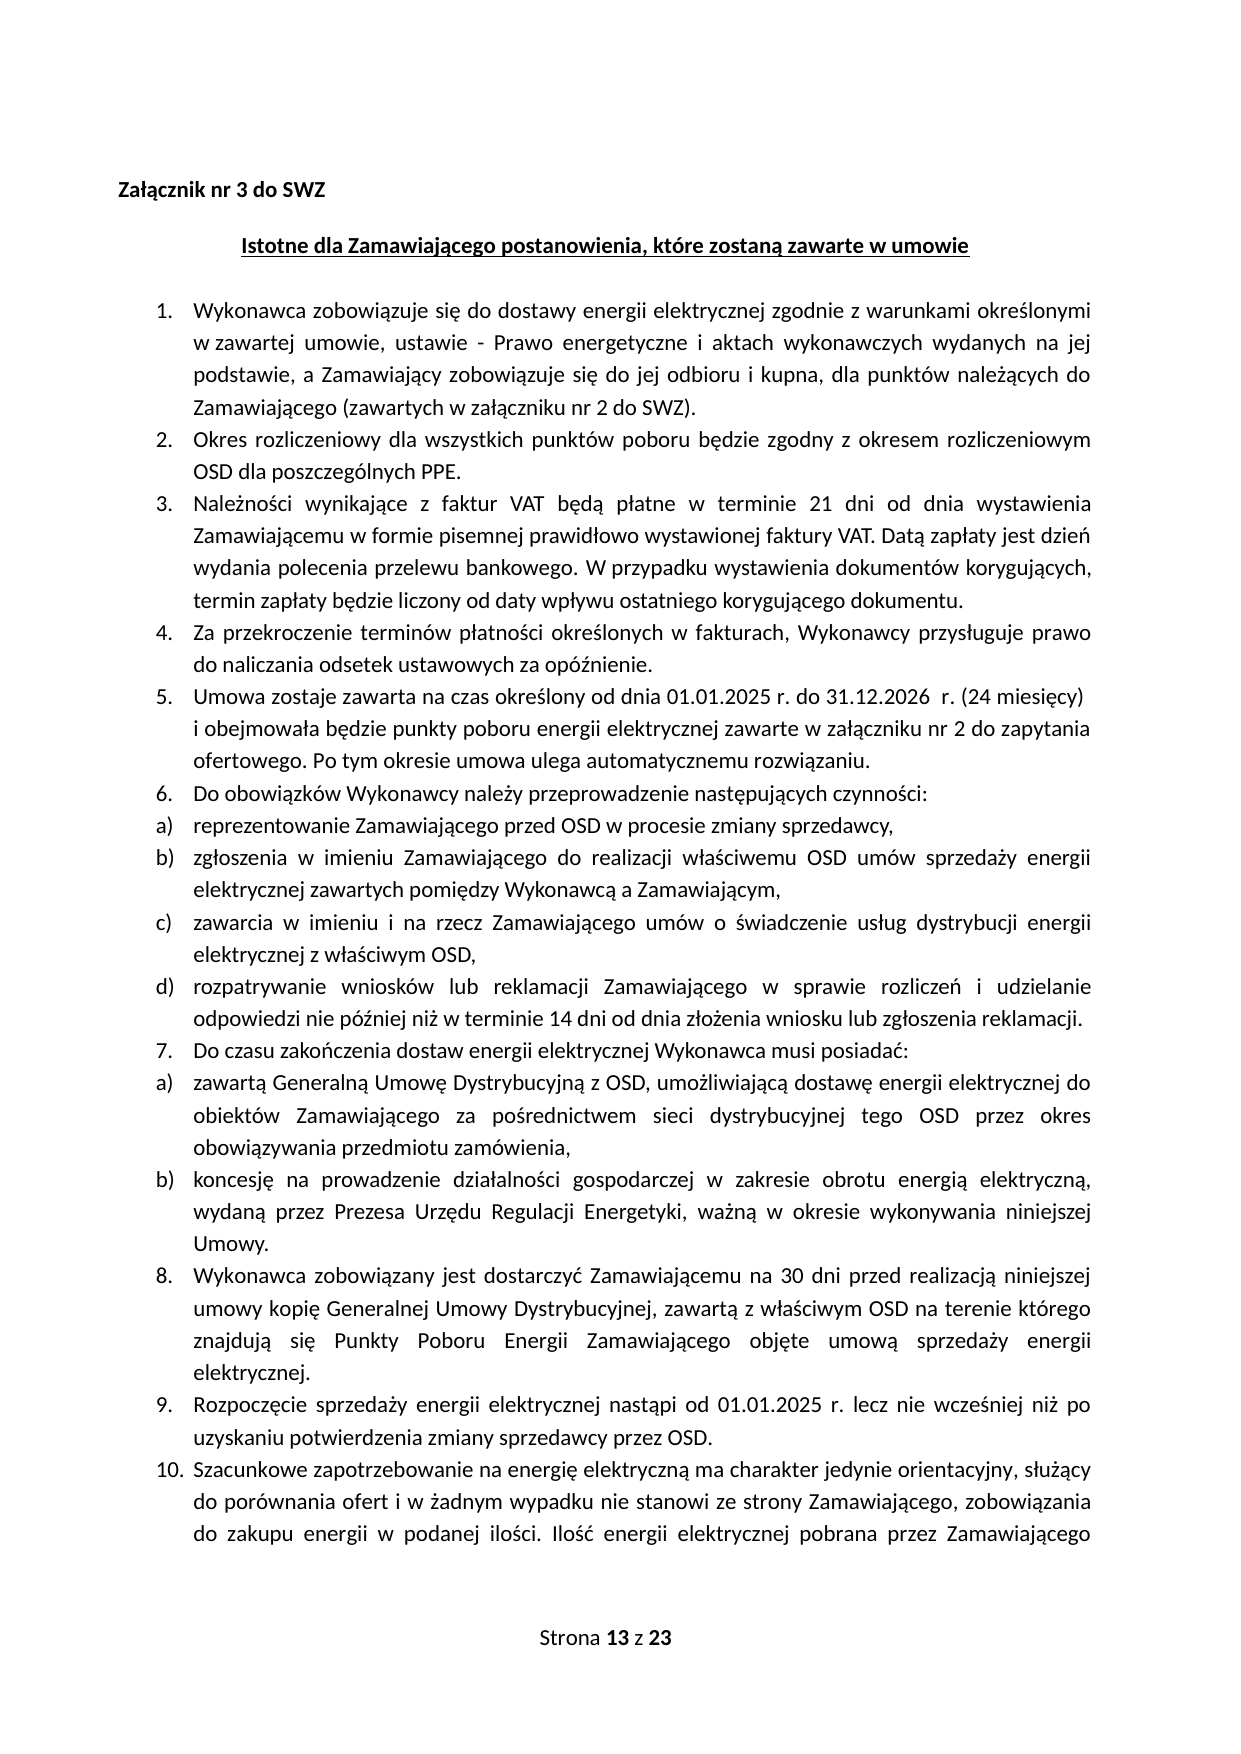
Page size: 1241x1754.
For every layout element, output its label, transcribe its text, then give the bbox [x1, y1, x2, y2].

list Do czasu zakończenia dostaw energii elektrycznej Wykonawca musi posiadać: [156, 1036, 1093, 1064]
list Okres rozliczeniowy dla wszystkich punktów poboru będzie zgodny z okresem rozliczeniowym OSD dla poszczególnych PPE. [156, 425, 1093, 485]
list zawartą Generalną Umowę Dystrybucyjną z OSD, umożliwiającą dostawę energii elektrycznej do obiektów Zamawiającego za pośrednictwem sieci dystrybucyjnej tego OSD przez okres obowiązywania przedmiotu zamówienia, [156, 1068, 1093, 1161]
list Rozpoczęcie sprzedaży energii elektrycznej nastąpi od 01.01.2025 r. lecz nie wcześniej niż po uzyskaniu potwierdzenia zmiany sprzedawcy przez OSD. [156, 1390, 1093, 1451]
list koncesję na prowadzenie działalności gospodarczej w zakresie obrotu energią elektryczną, wydaną przez Prezesa Urzędu Regulacji Energetyki, ważną w okresie wykonywania niniejszej Umowy. [156, 1165, 1093, 1257]
list Umowa zostaje zawarta na czas określony od dnia 01.01.2025 r. do 31.12.2026 r. (24 miesięcy) i obejmowała będzie punkty poboru energii elektrycznej zawarte w załączniku nr 2 do zapytania ofertowego. Po tym okresie umowa ulega automatycznemu rozwiązaniu. [156, 682, 1093, 775]
text Istotne dla Zamawiającego postanowienia, które zostaną zawarte w umowie [118, 232, 1093, 260]
list Wykonawca zobowiązuje się do dostawy energii elektrycznej zgodnie z warunkami określonymi w zawartej umowie, ustawie - Prawo energetyczne i aktach wykonawczych wydanych na jej podstawie, a Zamawiający zobowiązuje się do jej odbioru i kupna, dla punktów należących do Zamawiającego (zawartych w załączniku nr 2 do SWZ). [156, 296, 1093, 421]
list zawarcia w imieniu i na rzecz Zamawiającego umów o świadczenie usług dystrybucji energii elektrycznej z właściwym OSD, [156, 908, 1093, 968]
list reprezentowanie Zamawiającego przed OSD w procesie zmiany sprzedawcy, [156, 811, 1093, 839]
list Należności wynikające z faktur VAT będą płatne w terminie 21 dni od dnia wystawienia Zamawiającemu w formie pisemnej prawidłowo wystawionej faktury VAT. Datą zapłaty jest dzień wydania polecenia przelewu bankowego. W przypadku wystawienia dokumentów korygujących, termin zapłaty będzie liczony od daty wpływu ostatniego korygującego dokumentu. [156, 489, 1093, 614]
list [156, 1455, 1093, 1547]
list rozpatrywanie wniosków lub reklamacji Zamawiającego w sprawie rozliczeń i udzielanie odpowiedzi nie później niż w terminie 14 dni od dnia złożenia wniosku lub zgłoszenia reklamacji. [156, 972, 1093, 1032]
list Za przekroczenie terminów płatności określonych w fakturach, Wykonawcy przysługuje prawo do naliczania odsetek ustawowych za opóźnienie. [156, 618, 1093, 678]
text Załącznik nr 3 do SWZ [118, 176, 1093, 204]
list Do obowiązków Wykonawcy należy przeprowadzenie następujących czynności: [156, 779, 1093, 807]
list zgłoszenia w imieniu Zamawiającego do realizacji właściwemu OSD umów sprzedaży energii elektrycznej zawartych pomiędzy Wykonawcą a Zamawiającym, [156, 843, 1093, 903]
list Wykonawca zobowiązany jest dostarczyć Zamawiającemu na 30 dni przed realizacją niniejszej umowy kopię Generalnej Umowy Dystrybucyjnej, zawartą z właściwym OSD na terenie którego znajdują się Punkty Poboru Energii Zamawiającego objęte umową sprzedaży energii elektrycznej. [156, 1262, 1093, 1386]
